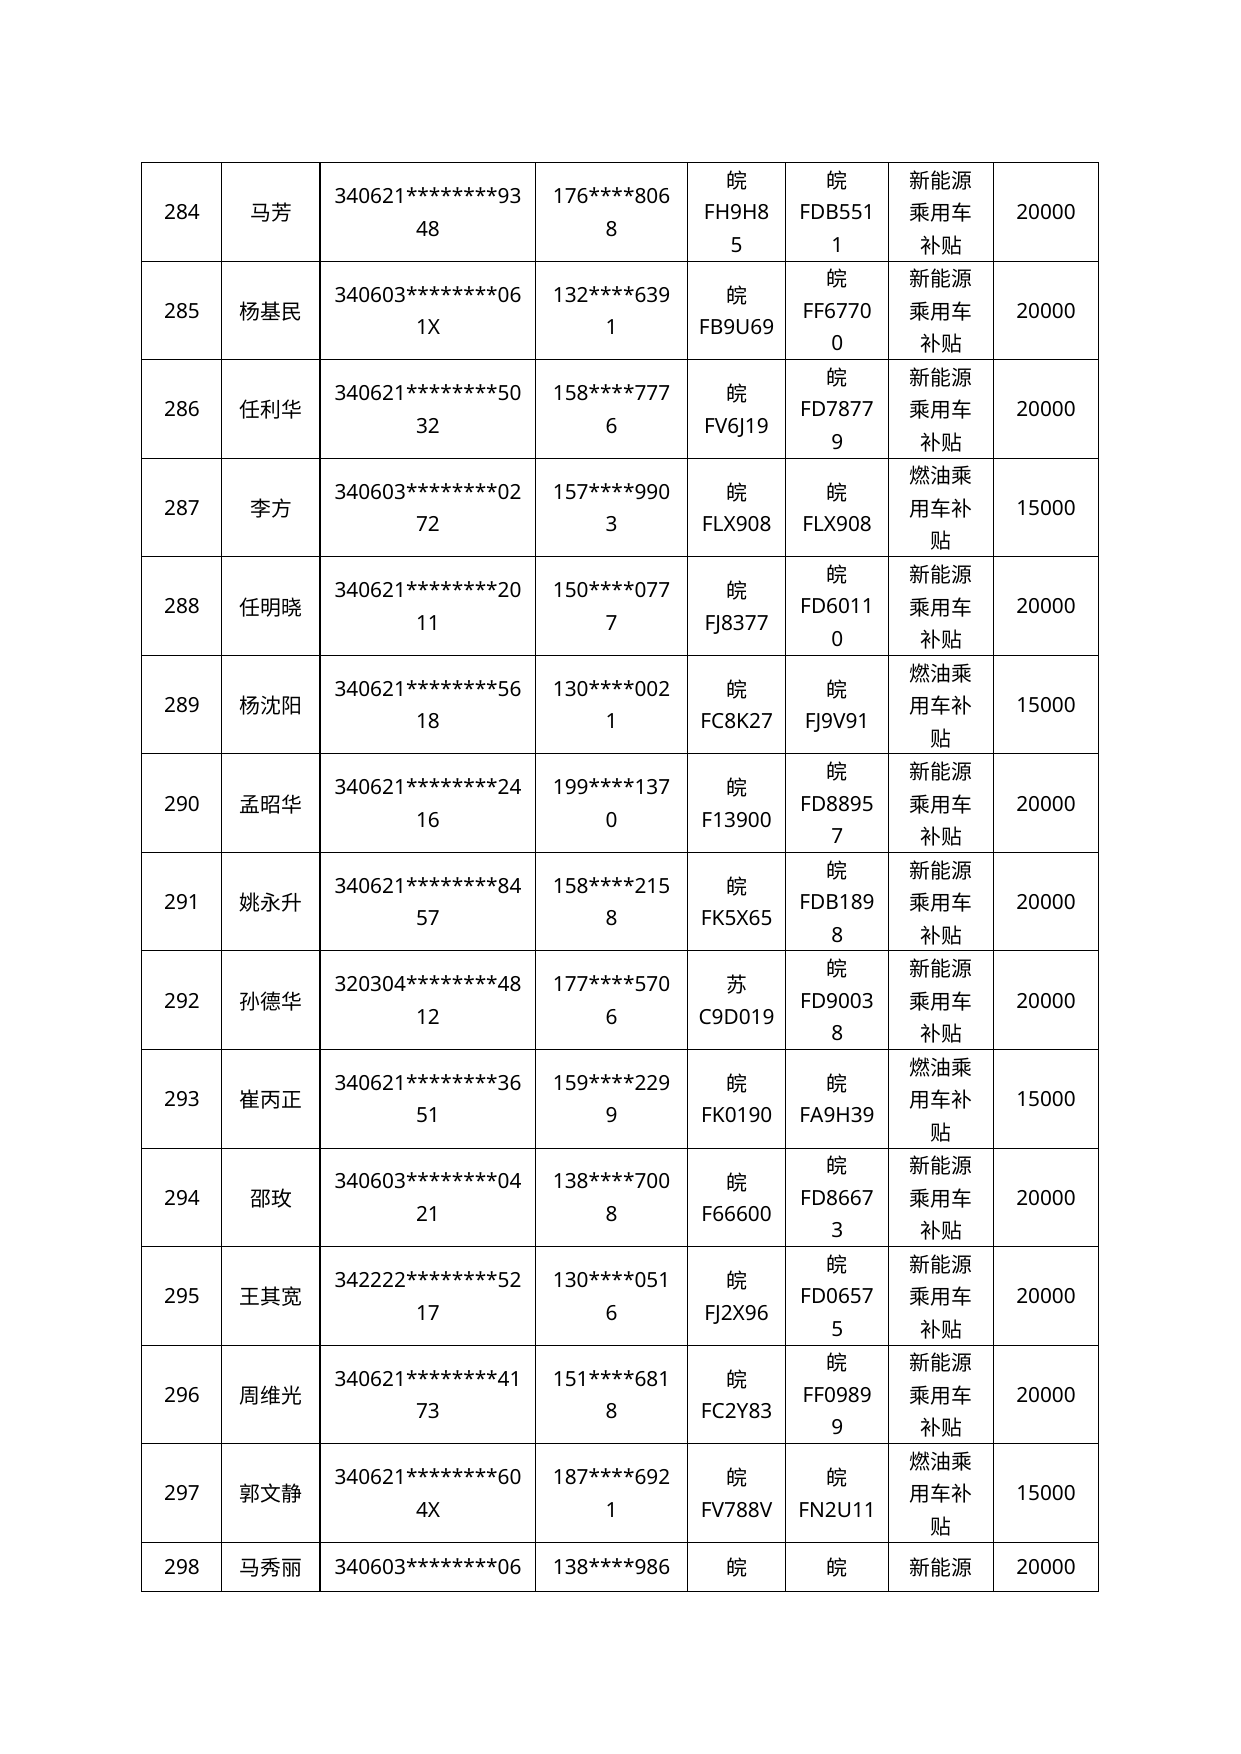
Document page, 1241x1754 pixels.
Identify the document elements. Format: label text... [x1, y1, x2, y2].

table_cell 320304********4812 [321, 951, 535, 1049]
table_cell 294 [142, 1149, 221, 1246]
table_cell 新能源乘用车补贴 [889, 557, 993, 655]
table_cell 340621********3651 [321, 1050, 535, 1147]
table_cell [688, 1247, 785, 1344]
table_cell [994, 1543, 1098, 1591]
table_cell 290 [142, 754, 221, 852]
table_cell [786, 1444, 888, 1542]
table_cell 340621********9348 [321, 163, 535, 261]
table_cell 孟昭华 [222, 754, 319, 852]
table_cell 15000 [994, 1050, 1098, 1147]
table_cell 340621********5618 [321, 656, 535, 753]
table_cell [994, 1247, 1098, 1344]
table_cell 158****2158 [536, 853, 687, 950]
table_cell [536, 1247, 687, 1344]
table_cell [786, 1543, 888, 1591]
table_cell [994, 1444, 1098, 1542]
table_cell 皖FD90038 [786, 951, 888, 1049]
table_cell 285 [142, 262, 221, 359]
table_cell 皖FJ8377 [688, 557, 785, 655]
table_cell 皖FC8K27 [688, 656, 785, 753]
table_cell 157****9903 [536, 459, 687, 556]
table_cell 皖FV6J19 [688, 360, 785, 458]
table_cell 340621********8457 [321, 853, 535, 950]
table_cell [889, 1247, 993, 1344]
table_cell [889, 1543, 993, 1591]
table_cell 皖FD86673 [786, 1149, 888, 1246]
table_cell 15000 [994, 459, 1098, 556]
table_cell 340603********0272 [321, 459, 535, 556]
table_cell 皖FA9H39 [786, 1050, 888, 1147]
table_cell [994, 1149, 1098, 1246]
table_cell 皖FD88957 [786, 754, 888, 852]
table_cell 20000 [994, 951, 1098, 1049]
table_cell 苏C9D019 [688, 951, 785, 1049]
table_cell 皖FF67700 [786, 262, 888, 359]
table_cell 新能源乘用车补贴 [889, 754, 993, 852]
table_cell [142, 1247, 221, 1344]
table_cell 20000 [994, 360, 1098, 458]
table_cell 皖FK5X65 [688, 853, 785, 950]
table_cell 姚永升 [222, 853, 319, 950]
table_cell 158****7776 [536, 360, 687, 458]
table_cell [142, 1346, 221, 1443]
table_cell 燃油乘用车补贴 [889, 1050, 993, 1147]
table_cell 177****5706 [536, 951, 687, 1049]
table_cell 邵玫 [222, 1149, 319, 1246]
table_cell 任明晓 [222, 557, 319, 655]
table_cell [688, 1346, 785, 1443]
table_cell 马芳 [222, 163, 319, 261]
table_cell 340621********2416 [321, 754, 535, 852]
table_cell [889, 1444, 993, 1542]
table_cell 皖FD60110 [786, 557, 888, 655]
table_cell 新能源乘用车补贴 [889, 360, 993, 458]
table_cell 20000 [994, 853, 1098, 950]
table_cell 292 [142, 951, 221, 1049]
table_cell 新能源乘用车补贴 [889, 951, 993, 1049]
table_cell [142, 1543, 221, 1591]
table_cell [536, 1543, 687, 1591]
table_cell 340603********0421 [321, 1149, 535, 1246]
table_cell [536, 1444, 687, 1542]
table_cell 340603********061X [321, 262, 535, 359]
table_cell 皖FDB5511 [786, 163, 888, 261]
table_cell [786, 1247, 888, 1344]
table_cell 284 [142, 163, 221, 261]
table_cell 皖FK0190 [688, 1050, 785, 1147]
table_cell 15000 [994, 656, 1098, 753]
table_cell 289 [142, 656, 221, 753]
table_cell 皖FLX908 [688, 459, 785, 556]
table_cell 皖F66600 [688, 1149, 785, 1246]
table_cell 293 [142, 1050, 221, 1147]
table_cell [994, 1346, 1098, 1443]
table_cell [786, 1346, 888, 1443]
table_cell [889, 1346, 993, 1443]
table_cell 崔丙正 [222, 1050, 319, 1147]
table_cell 20000 [994, 557, 1098, 655]
table_cell 任利华 [222, 360, 319, 458]
table_cell 李方 [222, 459, 319, 556]
table_cell 皖FD78779 [786, 360, 888, 458]
table_cell 150****0777 [536, 557, 687, 655]
table_cell 199****1370 [536, 754, 687, 852]
table_cell 杨基民 [222, 262, 319, 359]
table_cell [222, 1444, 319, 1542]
table_cell 287 [142, 459, 221, 556]
table_cell 138****7008 [536, 1149, 687, 1246]
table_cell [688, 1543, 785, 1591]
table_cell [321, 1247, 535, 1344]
table_cell 新能源乘用车补贴 [889, 262, 993, 359]
table_cell 燃油乘用车补贴 [889, 459, 993, 556]
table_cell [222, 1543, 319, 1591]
table_cell 20000 [994, 262, 1098, 359]
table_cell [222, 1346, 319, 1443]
table_cell 286 [142, 360, 221, 458]
table_cell 340621********2011 [321, 557, 535, 655]
table_cell 130****0021 [536, 656, 687, 753]
table_cell 孙德华 [222, 951, 319, 1049]
table_cell 288 [142, 557, 221, 655]
table_cell 159****2299 [536, 1050, 687, 1147]
table_cell 132****6391 [536, 262, 687, 359]
table_cell 20000 [994, 163, 1098, 261]
table_cell 20000 [994, 754, 1098, 852]
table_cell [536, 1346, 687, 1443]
table_cell 皖FJ9V91 [786, 656, 888, 753]
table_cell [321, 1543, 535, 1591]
table_cell 皖FLX908 [786, 459, 888, 556]
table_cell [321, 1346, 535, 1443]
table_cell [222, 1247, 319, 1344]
table_cell 皖FH9H85 [688, 163, 785, 261]
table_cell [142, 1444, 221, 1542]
table_cell 杨沈阳 [222, 656, 319, 753]
table_cell 皖F13900 [688, 754, 785, 852]
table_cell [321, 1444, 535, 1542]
table_cell 皖FB9U69 [688, 262, 785, 359]
table_cell 新能源乘用车补贴 [889, 853, 993, 950]
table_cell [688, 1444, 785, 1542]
table_cell 291 [142, 853, 221, 950]
table_cell 新能源乘用车补贴 [889, 163, 993, 261]
table_cell 176****8068 [536, 163, 687, 261]
table_cell 皖FDB1898 [786, 853, 888, 950]
table_cell 新能源乘用车补贴 [889, 1149, 993, 1246]
table_cell 340621********5032 [321, 360, 535, 458]
table_cell 燃油乘用车补贴 [889, 656, 993, 753]
